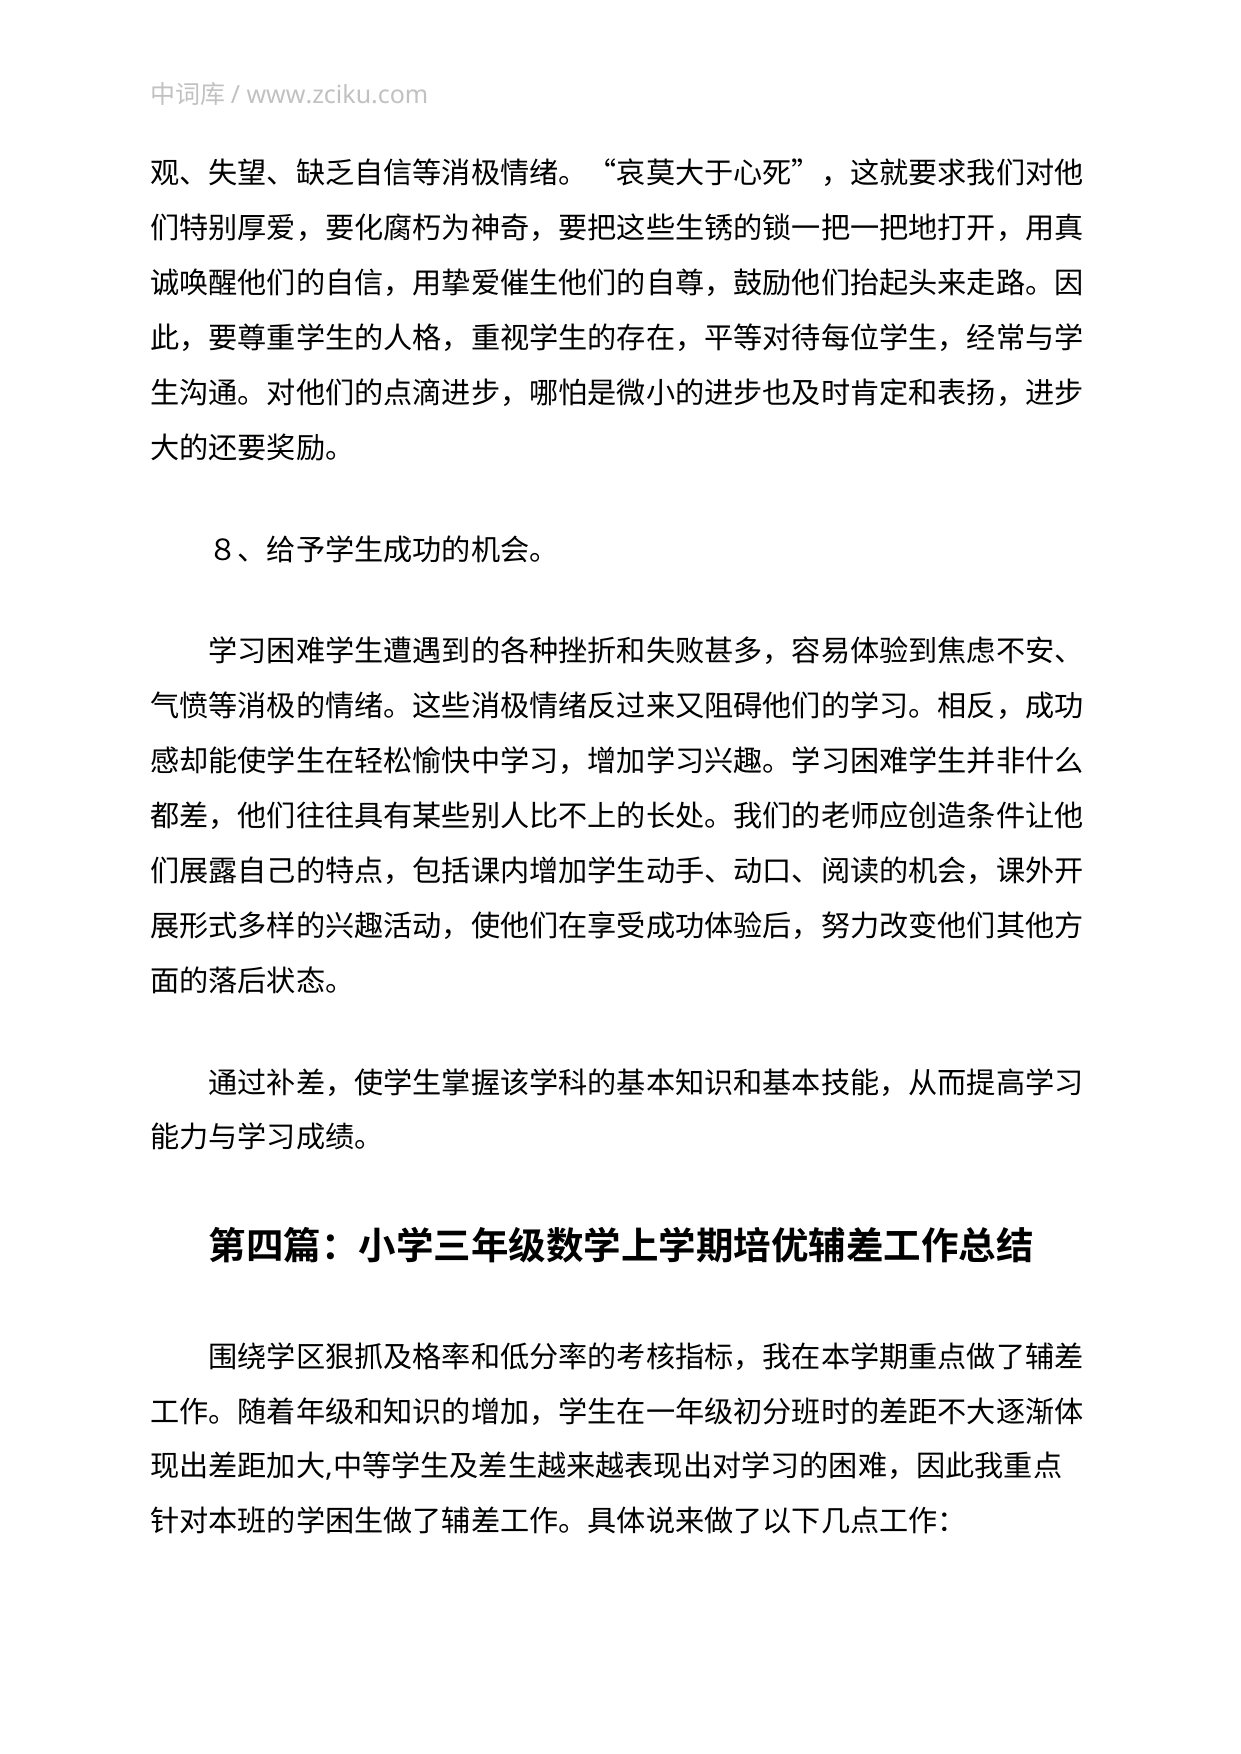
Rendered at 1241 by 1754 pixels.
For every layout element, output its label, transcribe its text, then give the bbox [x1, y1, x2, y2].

text 学习困难学生遭遇到的各种挫折和失败甚多，容易体验到焦虑不安、气愤等消极的情绪。这些消极情绪反过来又阻碍他们的学习。相反，成功感却能使学生在轻松愉快中学习，增加学习兴趣。学习困难学生并非什么都差，他们往往具有某些别人比不上的长处。我们的老师应创造条件让他们展露自己的特点，包括课内增加学生动手、动口、阅读的机会，课外开展形式多样的兴趣活动，使他们在享受成功体验后，努力改变他们其他方面的落后状态。 [150, 628, 1090, 1000]
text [150, 150, 1090, 467]
text ８、给予学生成功的机会。 [150, 526, 1090, 568]
text 第四篇：小学三年级数学上学期培优辅差工作总结 [150, 1216, 1090, 1270]
text 围绕学区狠抓及格率和低分率的考核指标，我在本学期重点做了辅差工作。随着年级和知识的增加，学生在一年级初分班时的差距不大逐渐体现出差距加大,中等学生及差生越来越表现出对学习的困难，因此我重点针对本班的学困生做了辅差工作。具体说来做了以下几点工作： [150, 1333, 1090, 1540]
text 通过补差，使学生掌握该学科的基本知识和基本技能，从而提高学习能力与学习成绩。 [150, 1059, 1090, 1156]
